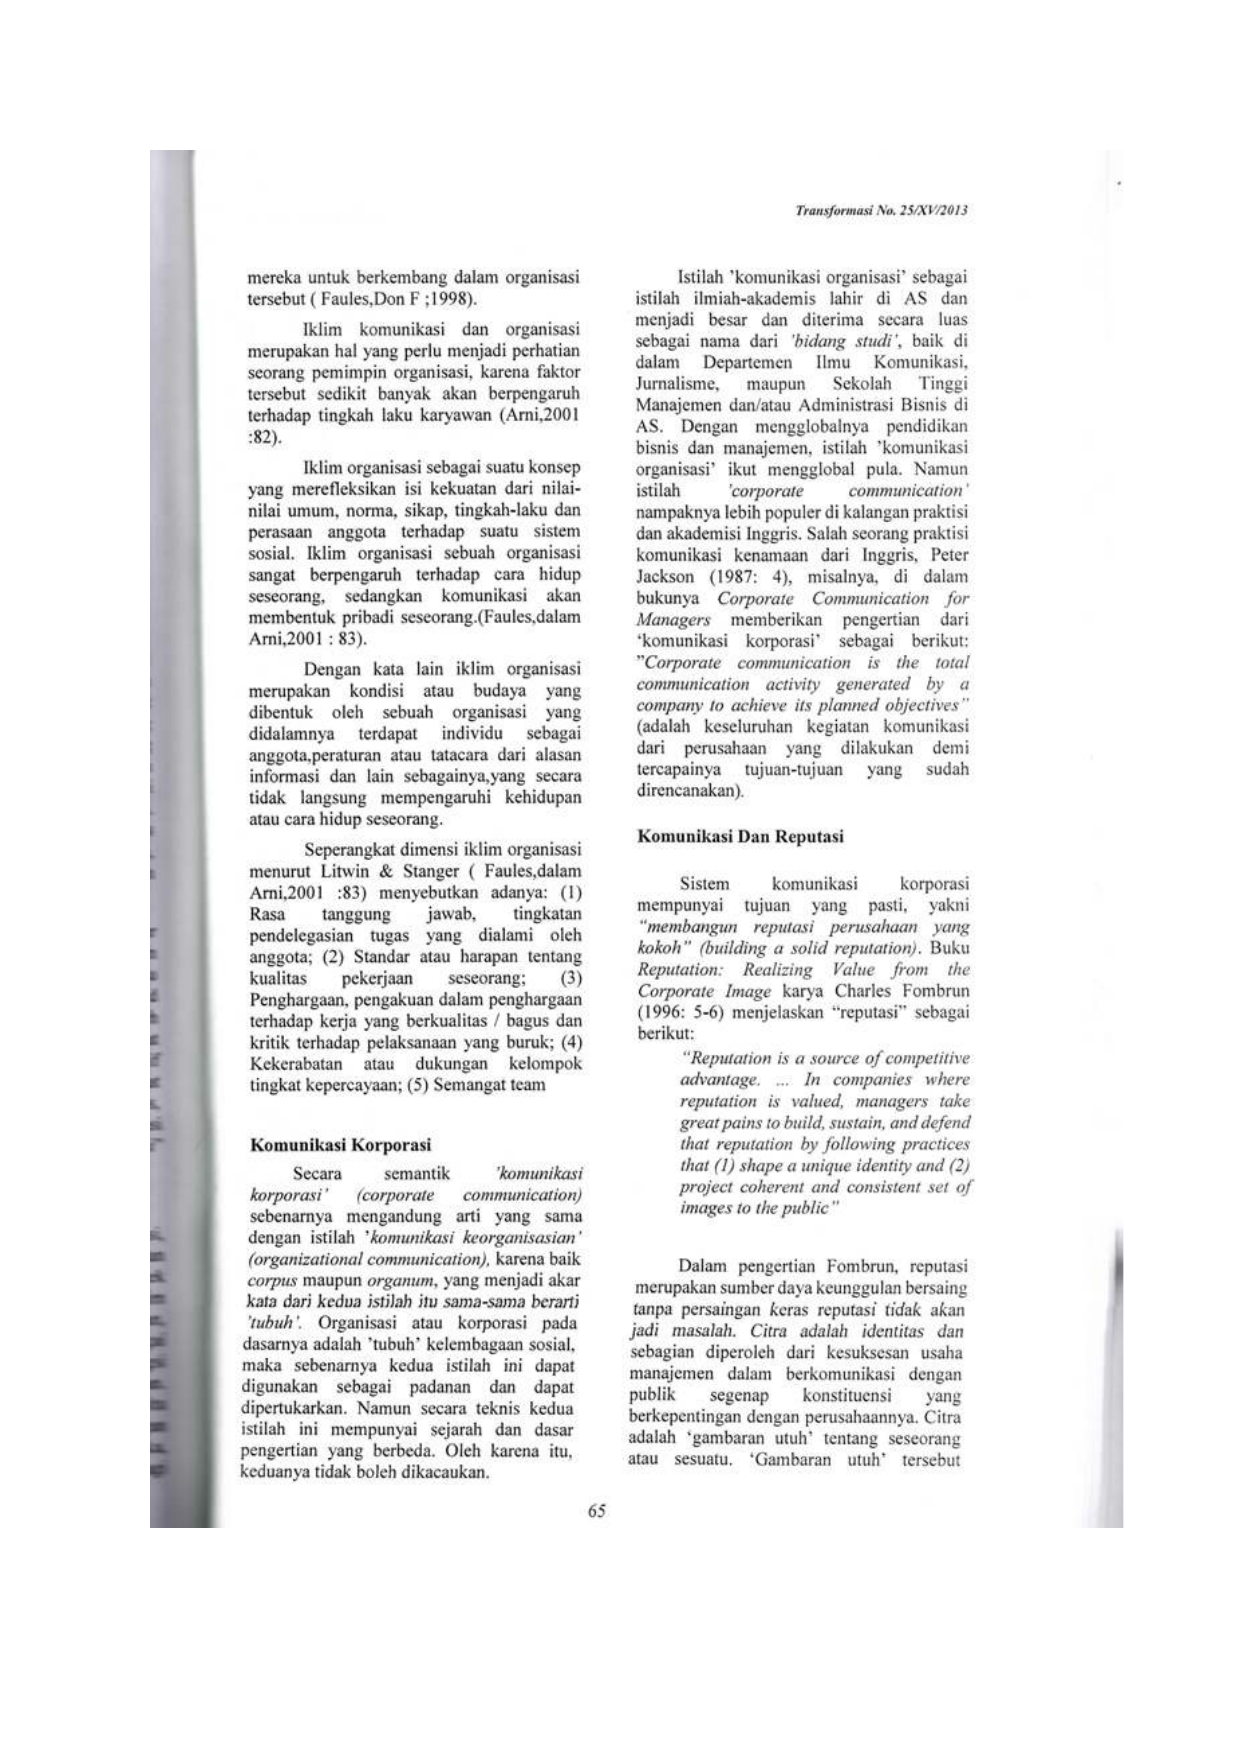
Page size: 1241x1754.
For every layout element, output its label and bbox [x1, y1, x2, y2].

picture [150, 150, 1124, 1528]
